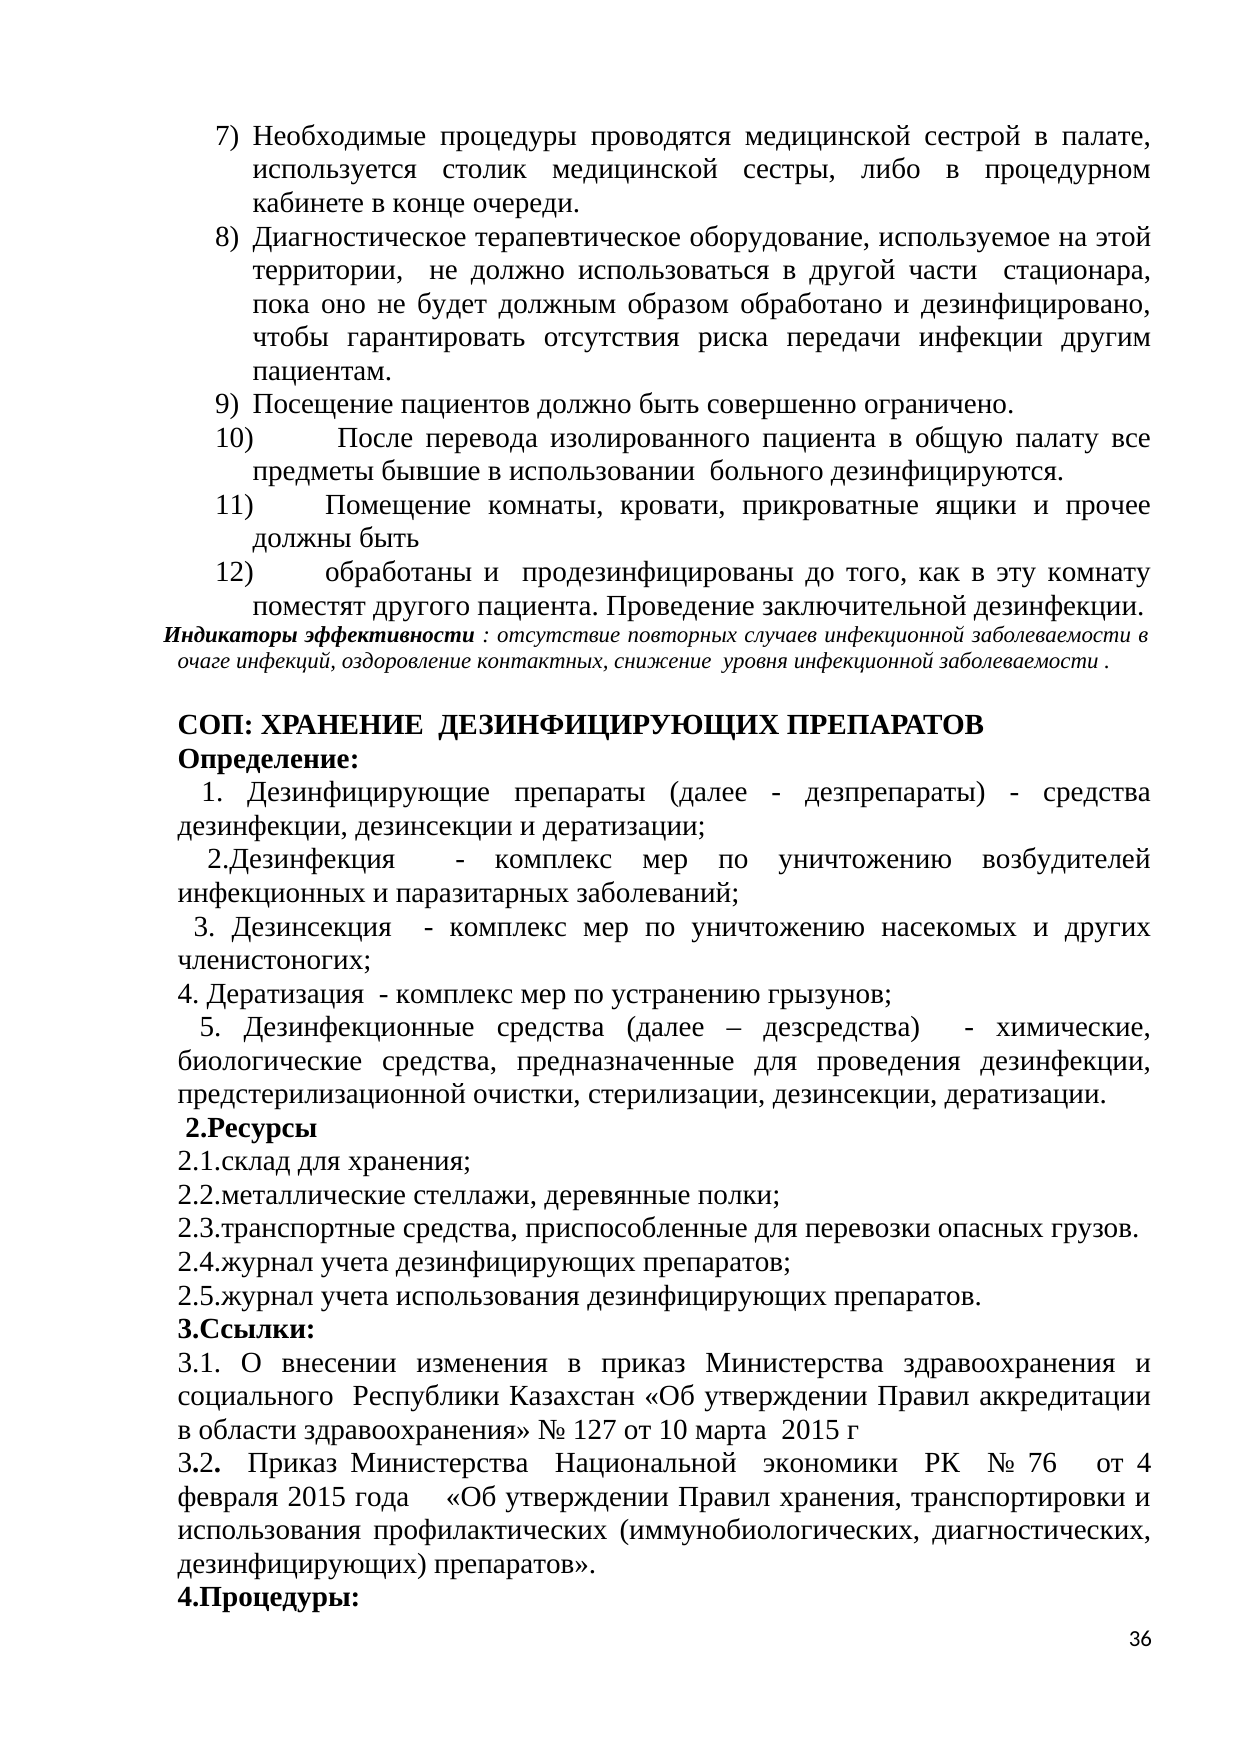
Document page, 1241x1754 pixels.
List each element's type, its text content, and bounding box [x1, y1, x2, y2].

list Помещение комнаты, кровати, прикроватные ящики и прочее должны быть [215, 487, 1152, 554]
text 2.5.журнал учета использования дезинфицирующих препаратов. [177, 1278, 1152, 1311]
text 3.2. Приказ Министерства Национальной экономики РК № 76 от 4 февраля 2015 года «Об утверждении Правил хранения, транспортировки и использования профилактических (иммунобиологических, диагностических, дезинфицирующих) препаратов». [177, 1445, 1152, 1579]
list Диагностическое терапевтическое оборудование, используемое на этой территории, не должно использоваться в другой части стационара, пока оно не будет должным образом обработано и дезинфицировано, чтобы гарантировать отсутствия риска передачи инфекции другим пациентам. [215, 219, 1152, 386]
text Определение: [177, 741, 1152, 774]
text 4.Процедуры: [177, 1579, 1152, 1613]
text 2.Ресурсы [185, 1110, 1152, 1143]
text СОП: ХРАНЕНИЕ ДЕЗИНФИЦИРУЮЩИХ ПРЕПАРАТОВ [177, 707, 1152, 741]
text 2.4.журнал учета дезинфицирующих препаратов; [177, 1244, 1152, 1278]
text 4. Дератизация - комплекс мер по устранению грызунов; [177, 976, 1152, 1009]
text 1. Дезинфицирующие препараты (далее - дезпрепараты) - средства дезинфекции, дезинсекции и дератизации; [177, 774, 1152, 842]
list Необходимые процедуры проводятся медицинской сестрой в палате, используется столик медицинской сестры, либо в процедурном кабинете в конце очереди. [215, 118, 1152, 219]
text 3. Дезинсекция - комплекс мер по уничтожению насекомых и других членистоногих; [177, 909, 1152, 976]
text 5. Дезинфекционные средства (далее – дезсредства) - химические, биологические средства, предназначенные для проведения дезинфекции, предстерилизационной очистки, стерилизации, дезинсекции, дератизации. [177, 1009, 1152, 1110]
text 2.2.металлические стеллажи, деревянные полки; [177, 1177, 1152, 1211]
text 2.1.склад для хранения; [177, 1143, 1152, 1177]
text 2.3.транспортные средства, приспособленные для перевозки опасных грузов. [177, 1211, 1152, 1244]
text Индикаторы эффективности : отсутствие повторных случаев инфекционной заболеваемости в очаге инфекций, оздоровление контактных, снижение уровня инфекционной заболеваемости . [118, 621, 1152, 674]
list Посещение пациентов должно быть совершенно ограничено. [215, 386, 1152, 420]
text 3.1. О внесении изменения в приказ Министерства здравоохранения и социального Республики Казахстан «Об утверждении Правил аккредитации в области здравоохранения» № 127 от 10 марта 2015 г [177, 1345, 1152, 1445]
text 3.Ссылки: [177, 1311, 1152, 1345]
list После перевода изолированного пациента в общую палату все предметы бывшие в использовании больного дезинфицируются. [215, 420, 1152, 487]
list обработаны и продезинфицированы до того, как в эту комнату поместят другого пациента. Проведение заключительной дезинфекции. [215, 554, 1152, 621]
text 2.Дезинфекция - комплекс мер по уничтожению возбудителей инфекционных и паразитарных заболеваний; [177, 842, 1152, 909]
